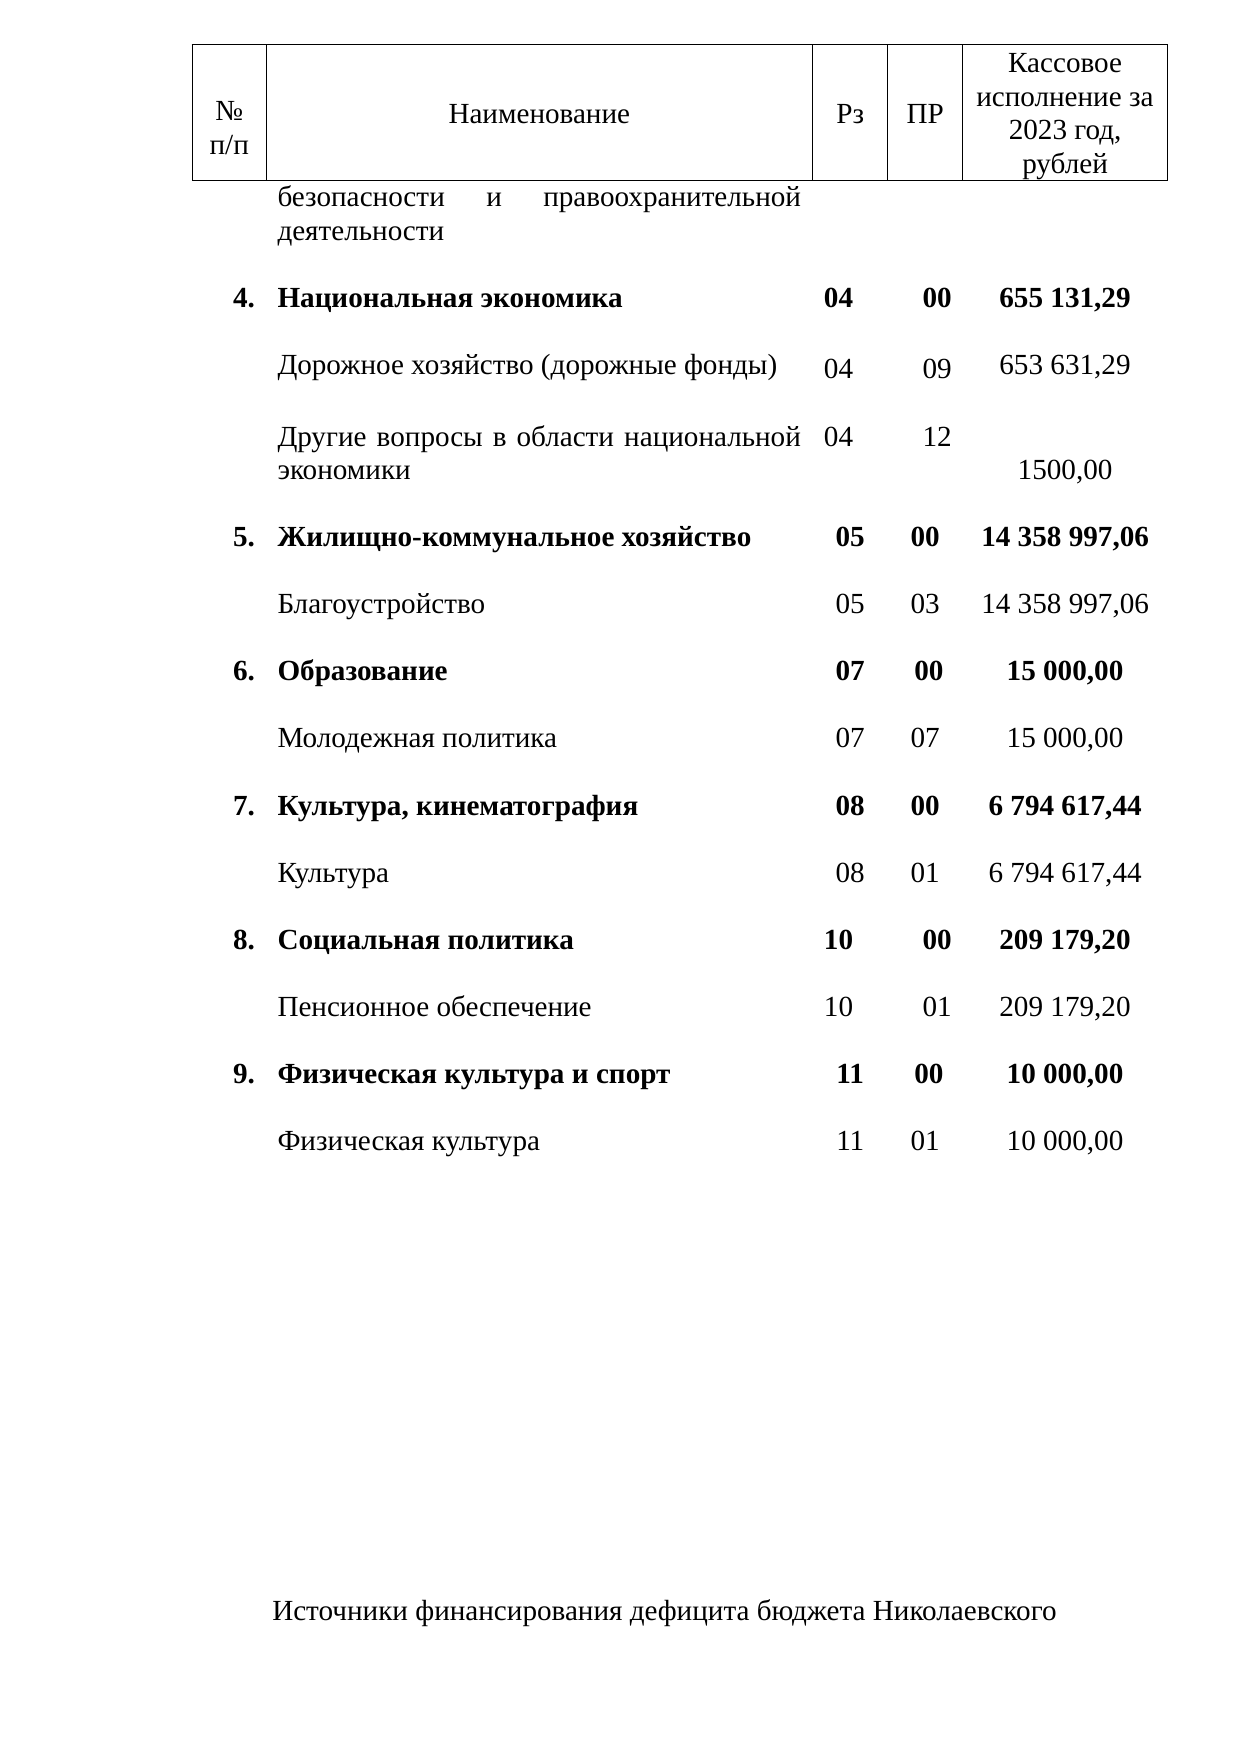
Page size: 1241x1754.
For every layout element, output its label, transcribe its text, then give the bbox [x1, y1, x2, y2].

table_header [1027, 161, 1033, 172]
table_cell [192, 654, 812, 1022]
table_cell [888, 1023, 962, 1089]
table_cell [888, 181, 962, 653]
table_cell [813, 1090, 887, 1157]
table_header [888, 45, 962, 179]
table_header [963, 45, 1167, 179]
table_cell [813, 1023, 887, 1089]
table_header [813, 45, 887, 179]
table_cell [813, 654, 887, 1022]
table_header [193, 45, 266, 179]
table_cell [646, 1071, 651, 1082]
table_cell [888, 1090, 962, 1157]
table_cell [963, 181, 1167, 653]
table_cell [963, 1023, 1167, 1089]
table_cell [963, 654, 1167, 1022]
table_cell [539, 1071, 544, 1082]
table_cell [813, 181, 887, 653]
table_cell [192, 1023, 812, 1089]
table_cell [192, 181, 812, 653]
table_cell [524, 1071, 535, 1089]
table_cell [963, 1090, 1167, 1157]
text Источники финансирования дефицита бюджета Николаевского [177, 1593, 1152, 1626]
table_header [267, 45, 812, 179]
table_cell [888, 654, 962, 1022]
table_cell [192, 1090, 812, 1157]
